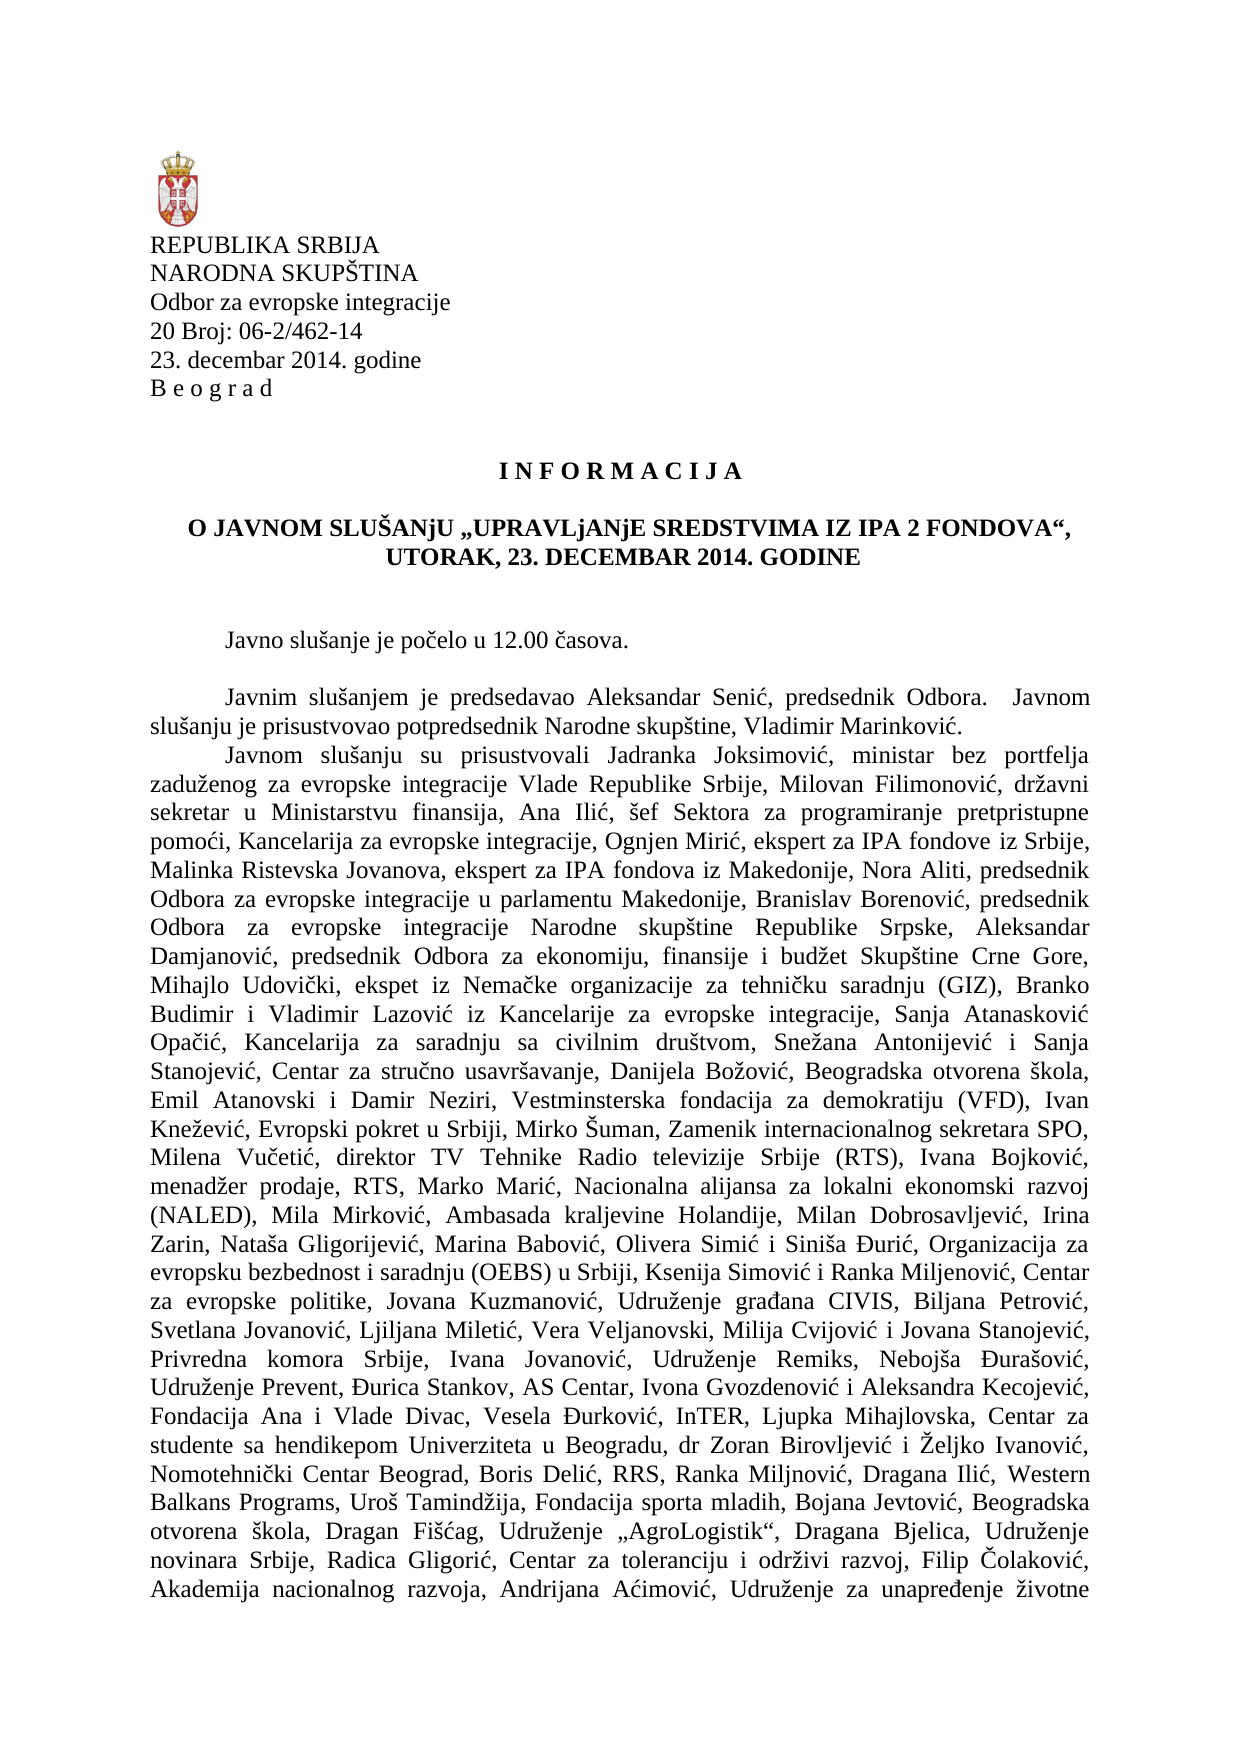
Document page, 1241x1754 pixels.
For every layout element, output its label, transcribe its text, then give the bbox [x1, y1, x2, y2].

text I N F O R M A C I J A [150, 456, 1090, 485]
text Javnim slušanjem je predsedavao Aleksandar Senić, predsednik Odbora. Javnom slušanju je prisustvovao potpredsednik Narodne skupštine, Vladimir Marinković. [150, 682, 1090, 740]
text UTORAK, 23. DECEMBAR 2014. GODINE [150, 542, 1090, 571]
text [150, 740, 1090, 1602]
text REPUBLIKA SRBIJA [150, 230, 1090, 258]
text 20 Broj: 06-2/462-14 [150, 316, 1090, 345]
text O JAVNOM SLUŠANjU „UPRAVLjANjE SREDSTVIMA IZ IPA 2 FONDOVA“, [150, 513, 1090, 542]
text Odbor za evropske integracije [150, 287, 1090, 316]
text Javno slušanje je počelo u 12.00 časova. [150, 625, 1098, 654]
text 23. decembar 2014. godine [150, 345, 1090, 373]
picture [150, 150, 205, 230]
text B e o g r a d [150, 373, 1090, 402]
text NARODNA SKUPŠTINA [150, 258, 1090, 287]
